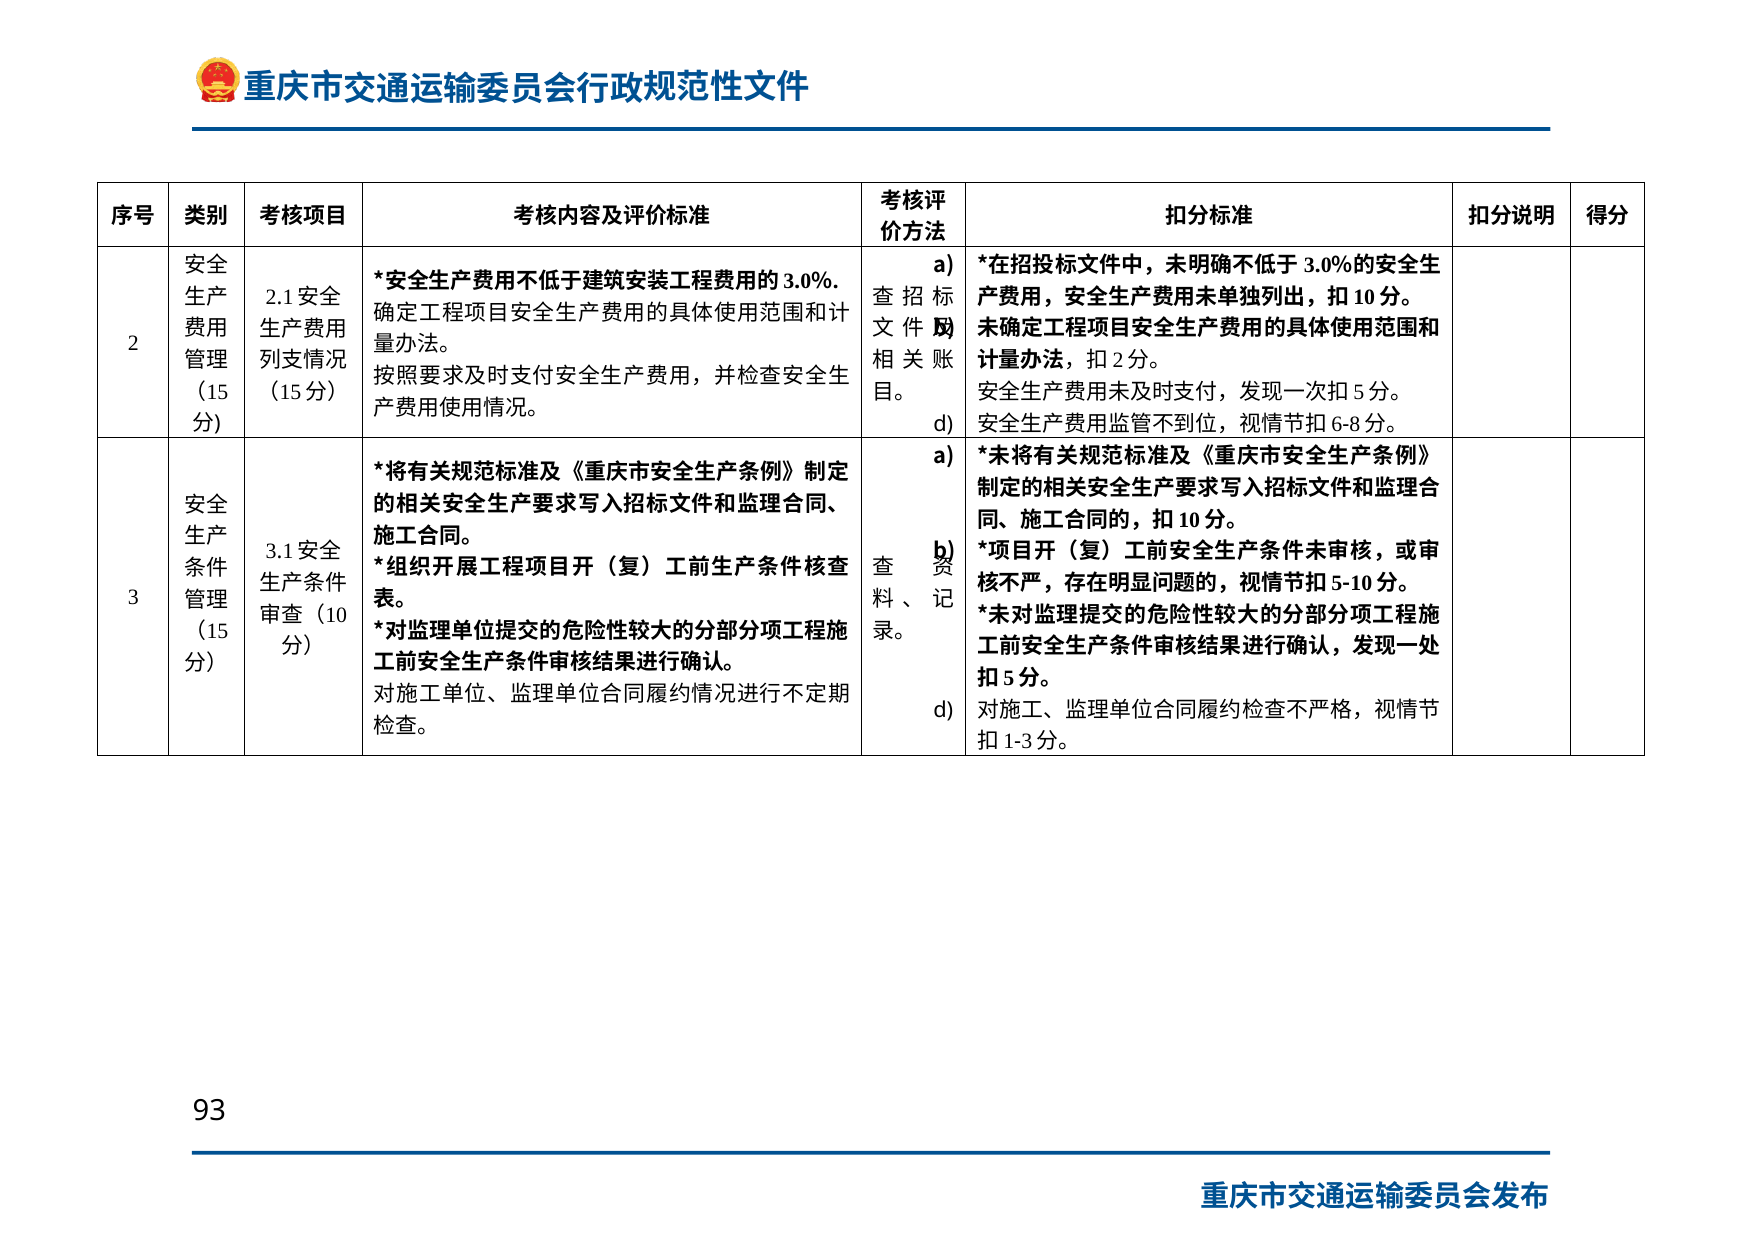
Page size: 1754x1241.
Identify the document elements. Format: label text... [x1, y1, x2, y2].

table_cell *安全生产费用不低于建筑安装工程费用的3.0%. 确定工程项目安全生产费用的具体使用范围和计量办法。 按照要求及时支付安全生产费用，并检查安全生产费用使用情况。 [363, 247, 861, 437]
picture [192, 55, 244, 106]
table_header 扣分说明 [1453, 183, 1570, 246]
table_cell [1453, 438, 1570, 755]
table_cell 2.1安全生产费用列支情况（15分） [245, 247, 362, 437]
table_header 考核内容及评价标准 [363, 183, 861, 246]
table_cell 2 [98, 247, 168, 437]
table_header 扣分标准 [966, 183, 1452, 246]
table_cell 安全生产费用管理（15分) [169, 247, 244, 437]
table_cell [1571, 438, 1644, 755]
table_header 考核评价方法 [862, 183, 965, 246]
table_header 考核项目 [245, 183, 362, 246]
table_cell 查资料、记录。 [862, 438, 965, 755]
table_cell 3.1安全生产条件审查（10分） [245, 438, 362, 755]
table_header 序号 [98, 183, 168, 246]
table_cell *将有关规范标准及《重庆市安全生产条例》制定的相关安全生产要求写入招标文件和监理合同、施工合同。 *组织开展工程项目开（复）工前生产条件核查表。 *对监理单位提交的危险性较大的分部分项工程施工前安全生产条件审核结果进行确认。 对施工单位、监理单位合同履约情况进行不定期检查。 [363, 438, 861, 755]
table_cell *在招投标文件中，未明确不低于3.0%的安全生产费用，安全生产费用未单独列出，扣10分。 未确定工程项目安全生产费用的具体使用范围和计量办法，扣2分。 安全生产费用未及时支付，发现一次扣5分。 安全生产费用监管不到位，视情节扣6-8分。 [966, 247, 1452, 437]
table_cell [1571, 247, 1644, 437]
table_header 得分 [1571, 183, 1644, 246]
table_cell [1453, 247, 1570, 437]
table_header 类别 [169, 183, 244, 246]
table_cell 查招标文件及相关账目。 [862, 247, 965, 437]
table_cell *未将有关规范标准及《重庆市安全生产条例》制定的相关安全生产要求写入招标文件和监理合同、施工合同的，扣10分。 *项目开（复）工前安全生产条件未审核，或审核不严，存在明显问题的，视情节扣5-10分。 *未对监理提交的危险性较大的分部分项工程施工前安全生产条件审核结果进行确认，发现一处扣5分。 对施工、监理单位合同履约检查不严格，视情节扣1-3分。 [966, 438, 1452, 755]
table_cell 安全生产条件管理（15分） [169, 438, 244, 755]
table_cell 3 [98, 438, 168, 755]
